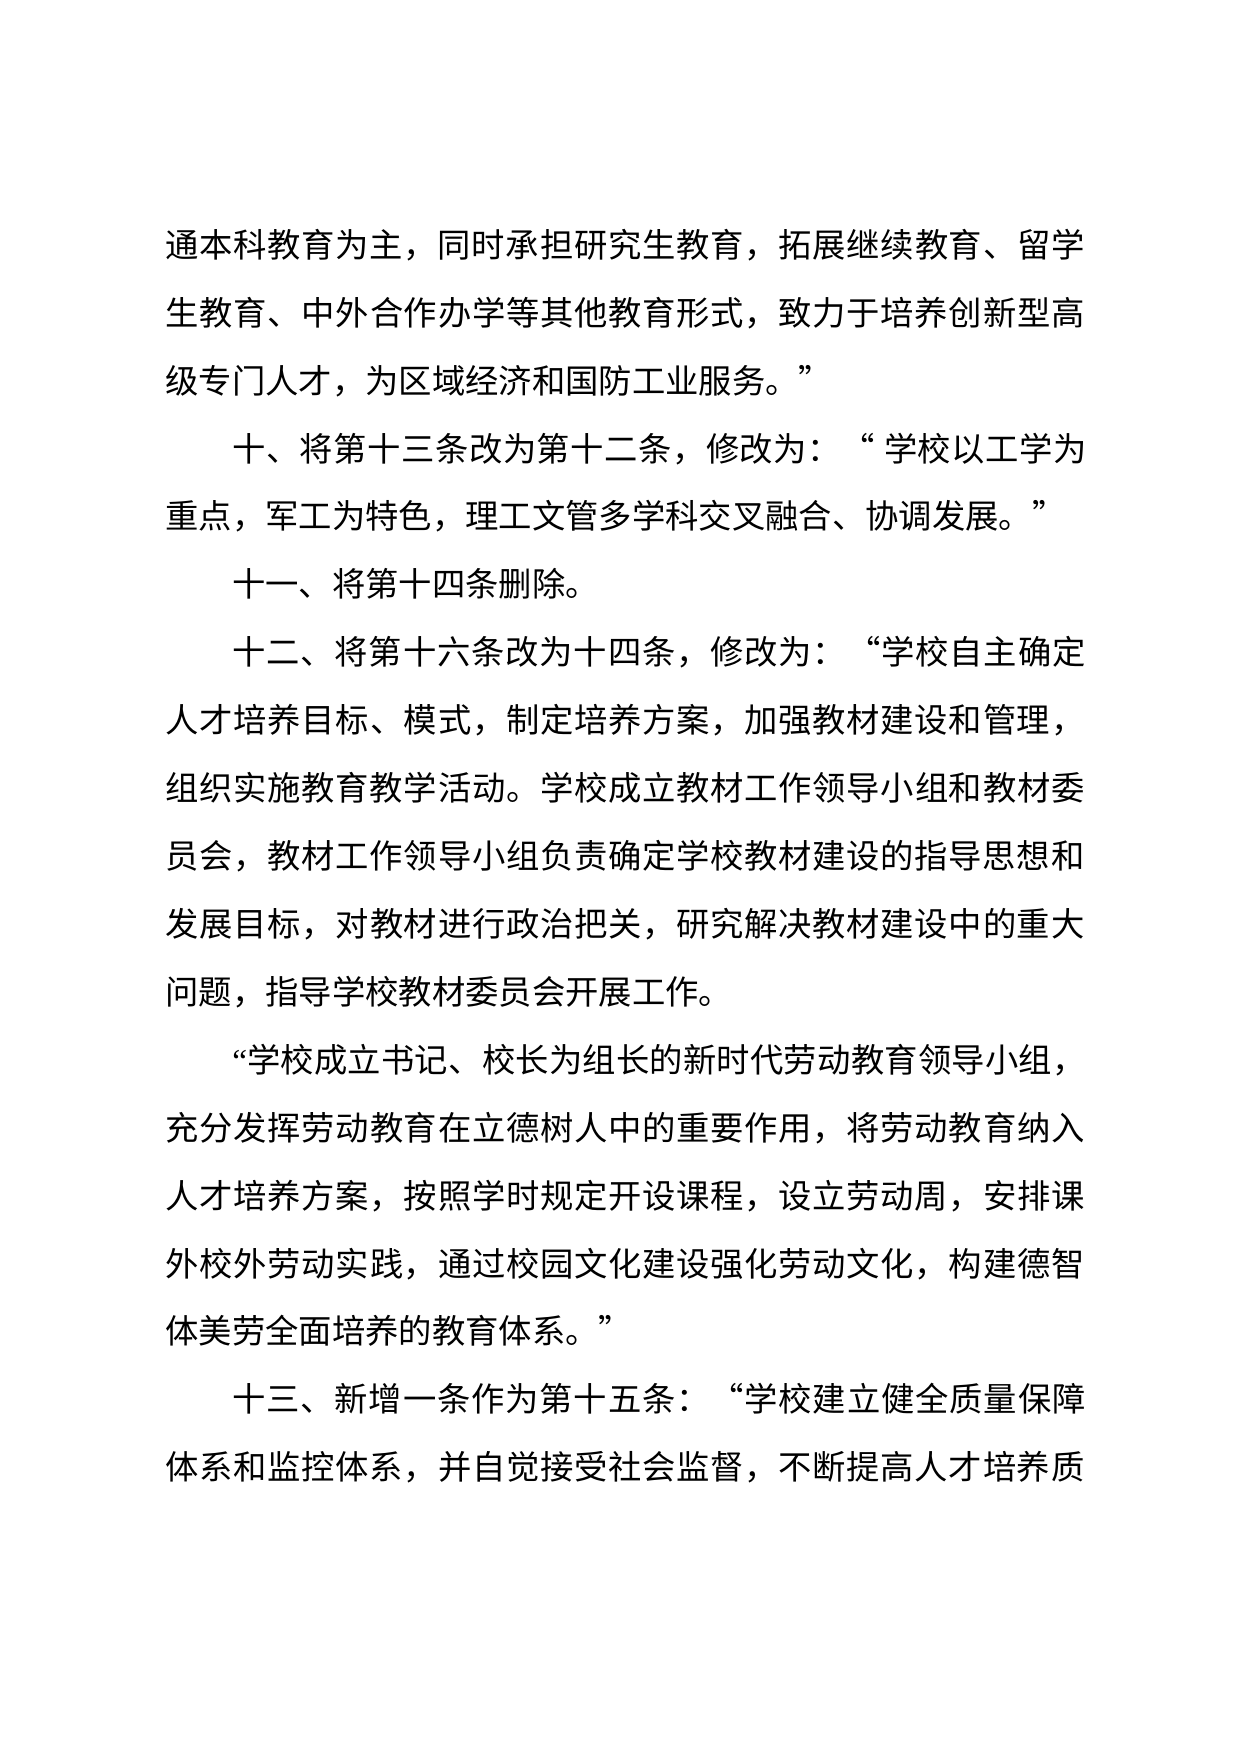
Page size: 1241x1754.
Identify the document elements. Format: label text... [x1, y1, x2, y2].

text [165, 218, 1087, 403]
text 十、将第十三条改为第十二条，修改为：“ 学校以工学为重点，军工为特色，理工文管多学科交叉融合、协调发展。” [165, 422, 1087, 538]
text 十二、将第十六条改为十四条，修改为：“学校自主确定人才培养目标、模式，制定培养方案，加强教材建设和管理，组织实施教育教学活动。学校成立教材工作领导小组和教材委员会，教材工作领导小组负责确定学校教材建设的指导思想和发展目标，对教材进行政治把关，研究解决教材建设中的重大问题，指导学校教材委员会开展工作。 [165, 626, 1087, 1014]
text “学校成立书记、校长为组长的新时代劳动教育领导小组，充分发挥劳动教育在立德树人中的重要作用，将劳动教育纳入人才培养方案，按照学时规定开设课程，设立劳动周，安排课外校外劳动实践，通过校园文化建设强化劳动文化，构建德智体美劳全面培养的教育体系。” [165, 1033, 1087, 1353]
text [165, 1373, 1087, 1489]
text 十一、将第十四条删除。 [165, 558, 1087, 606]
